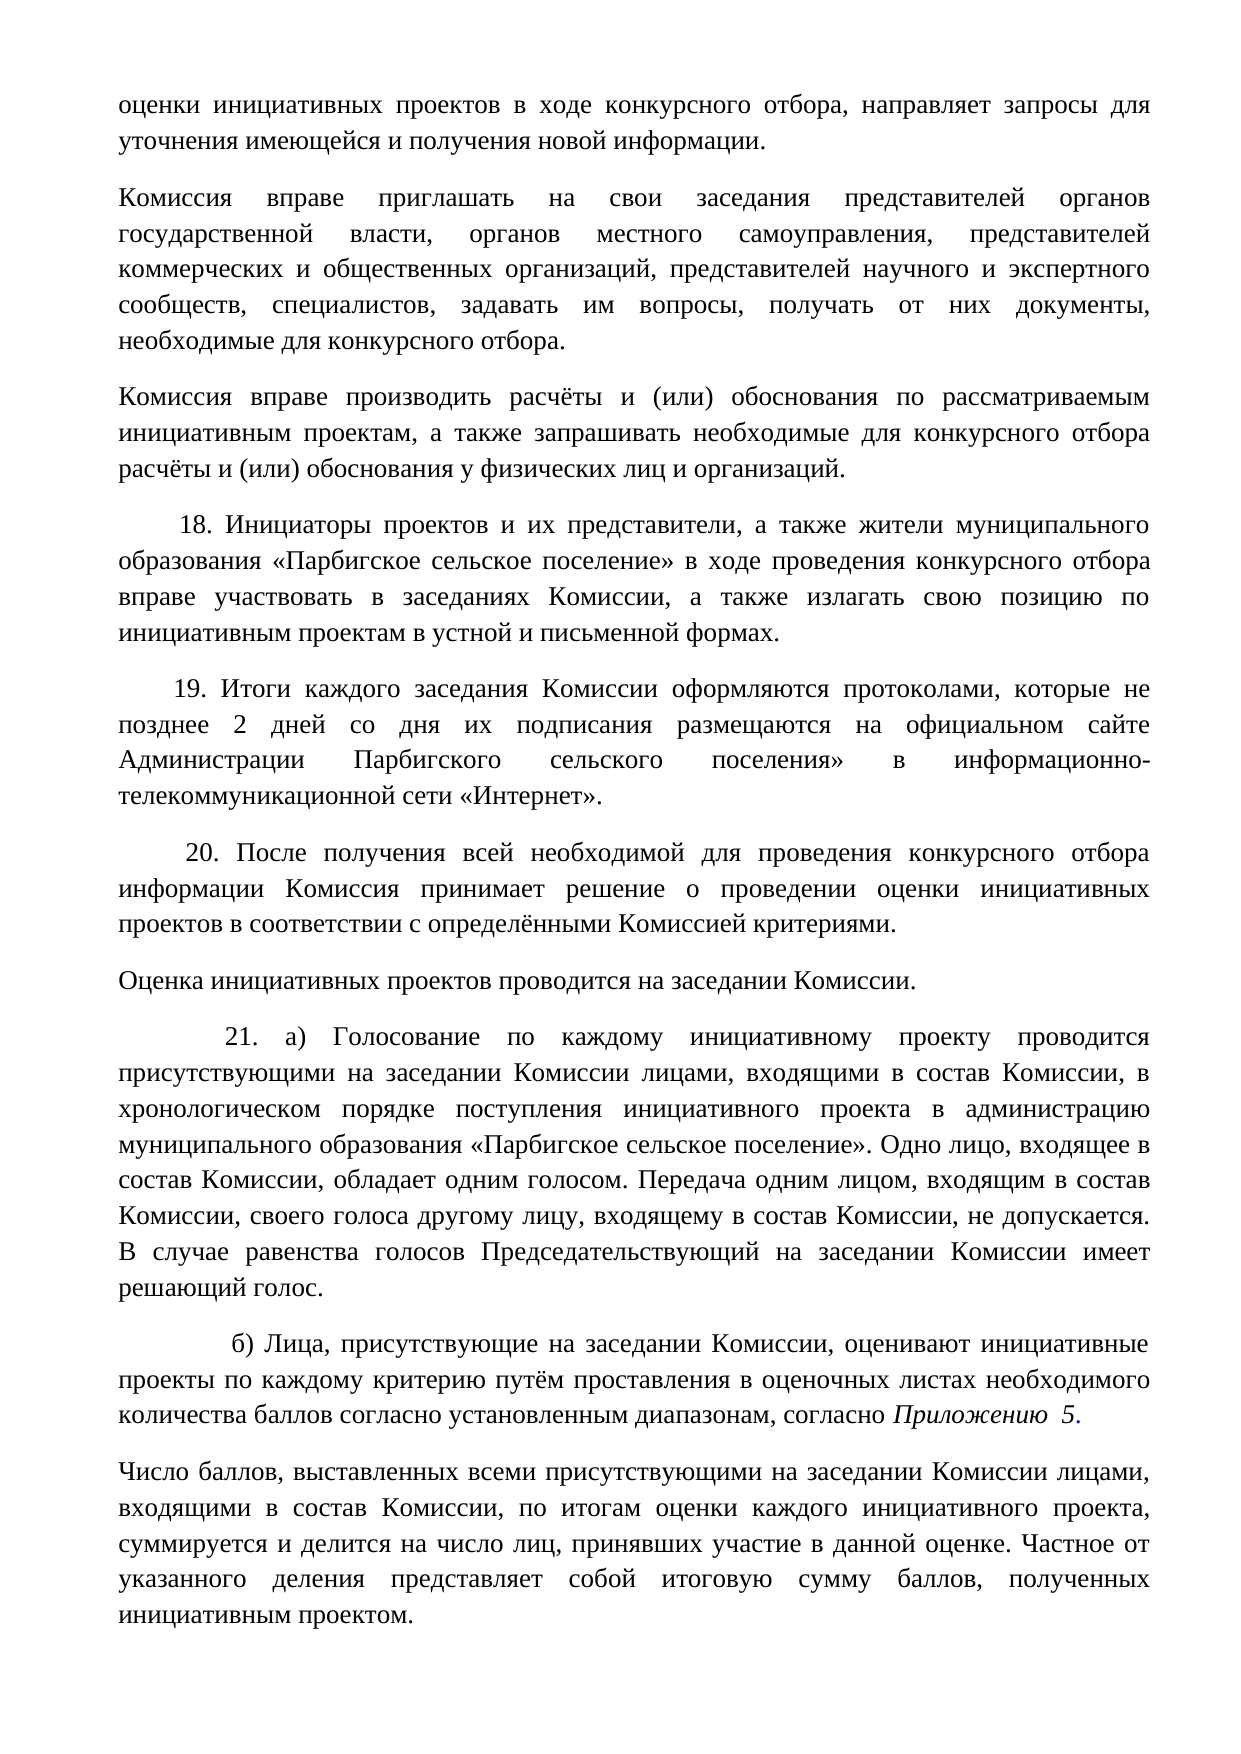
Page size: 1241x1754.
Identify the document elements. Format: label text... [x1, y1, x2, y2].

text Комиссия вправе производить расчёты и (или) обоснования по рассматриваемым инициативным проектам, а также запрашивать необходимые для конкурсного отбора расчёты и (или) обоснования у физических лиц и организаций. [118, 380, 1152, 483]
text 18. Инициаторы проектов и их представители, а также жители муниципального образования «Парбигское сельское поселение» в ходе проведения конкурсного отбора вправе участвовать в заседаниях Комиссии, а также излагать свою позицию по инициативным проектам в устной и письменной формах. [118, 508, 1152, 647]
text Комиссия вправе приглашать на свои заседания представителей органов государственной власти, органов местного самоуправления, представителей коммерческих и общественных организаций, представителей научного и экспертного сообществ, специалистов, задавать им вопросы, получать от них документы, необходимые для конкурсного отбора. [118, 181, 1152, 355]
text 19. Итоги каждого заседания Комиссии оформляются протоколами, которые не позднее 2 дней со дня их подписания размещаются на официальном сайте Администрации Парбигского сельского поселения» в информационно-телекоммуникационной сети «Интернет». [118, 672, 1152, 811]
text б) Лица, присутствующие на заседании Комиссии, оценивают инициативные проекты по каждому критерию путём проставления в оценочных листах необходимого количества баллов согласно установленным диапазонам, согласно Приложению 5. [118, 1327, 1152, 1430]
text 21. а) Голосование по каждому инициативному проекту проводится присутствующими на заседании Комиссии лицами, входящими в состав Комиссии, в хронологическом порядке поступления инициативного проекта в администрацию муниципального образования «Парбигское сельское поселение». Одно лицо, входящее в состав Комиссии, обладает одним голосом. Передача одним лицом, входящим в состав Комиссии, своего голоса другому лицу, входящему в состав Комиссии, не допускается. В случае равенства голосов Председательствующий на заседании Комиссии имеет решающий голос. [118, 1021, 1152, 1302]
text Число баллов, выставленных всеми присутствующими на заседании Комиссии лицами, входящими в состав Комиссии, по итогам оценки каждого инициативного проекта, суммируется и делится на число лиц, принявших участие в данной оценке. Частное от указанного деления представляет собой итоговую сумму баллов, полученных инициативным проектом. [118, 1455, 1152, 1629]
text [118, 89, 1152, 156]
text 20. После получения всей необходимой для проведения конкурсного отбора информации Комиссия принимает решение о проведении оценки инициативных проектов в соответствии с определёнными Комиссией критериями. [118, 836, 1152, 938]
text Оценка инициативных проектов проводится на заседании Комиссии. [118, 964, 1152, 995]
